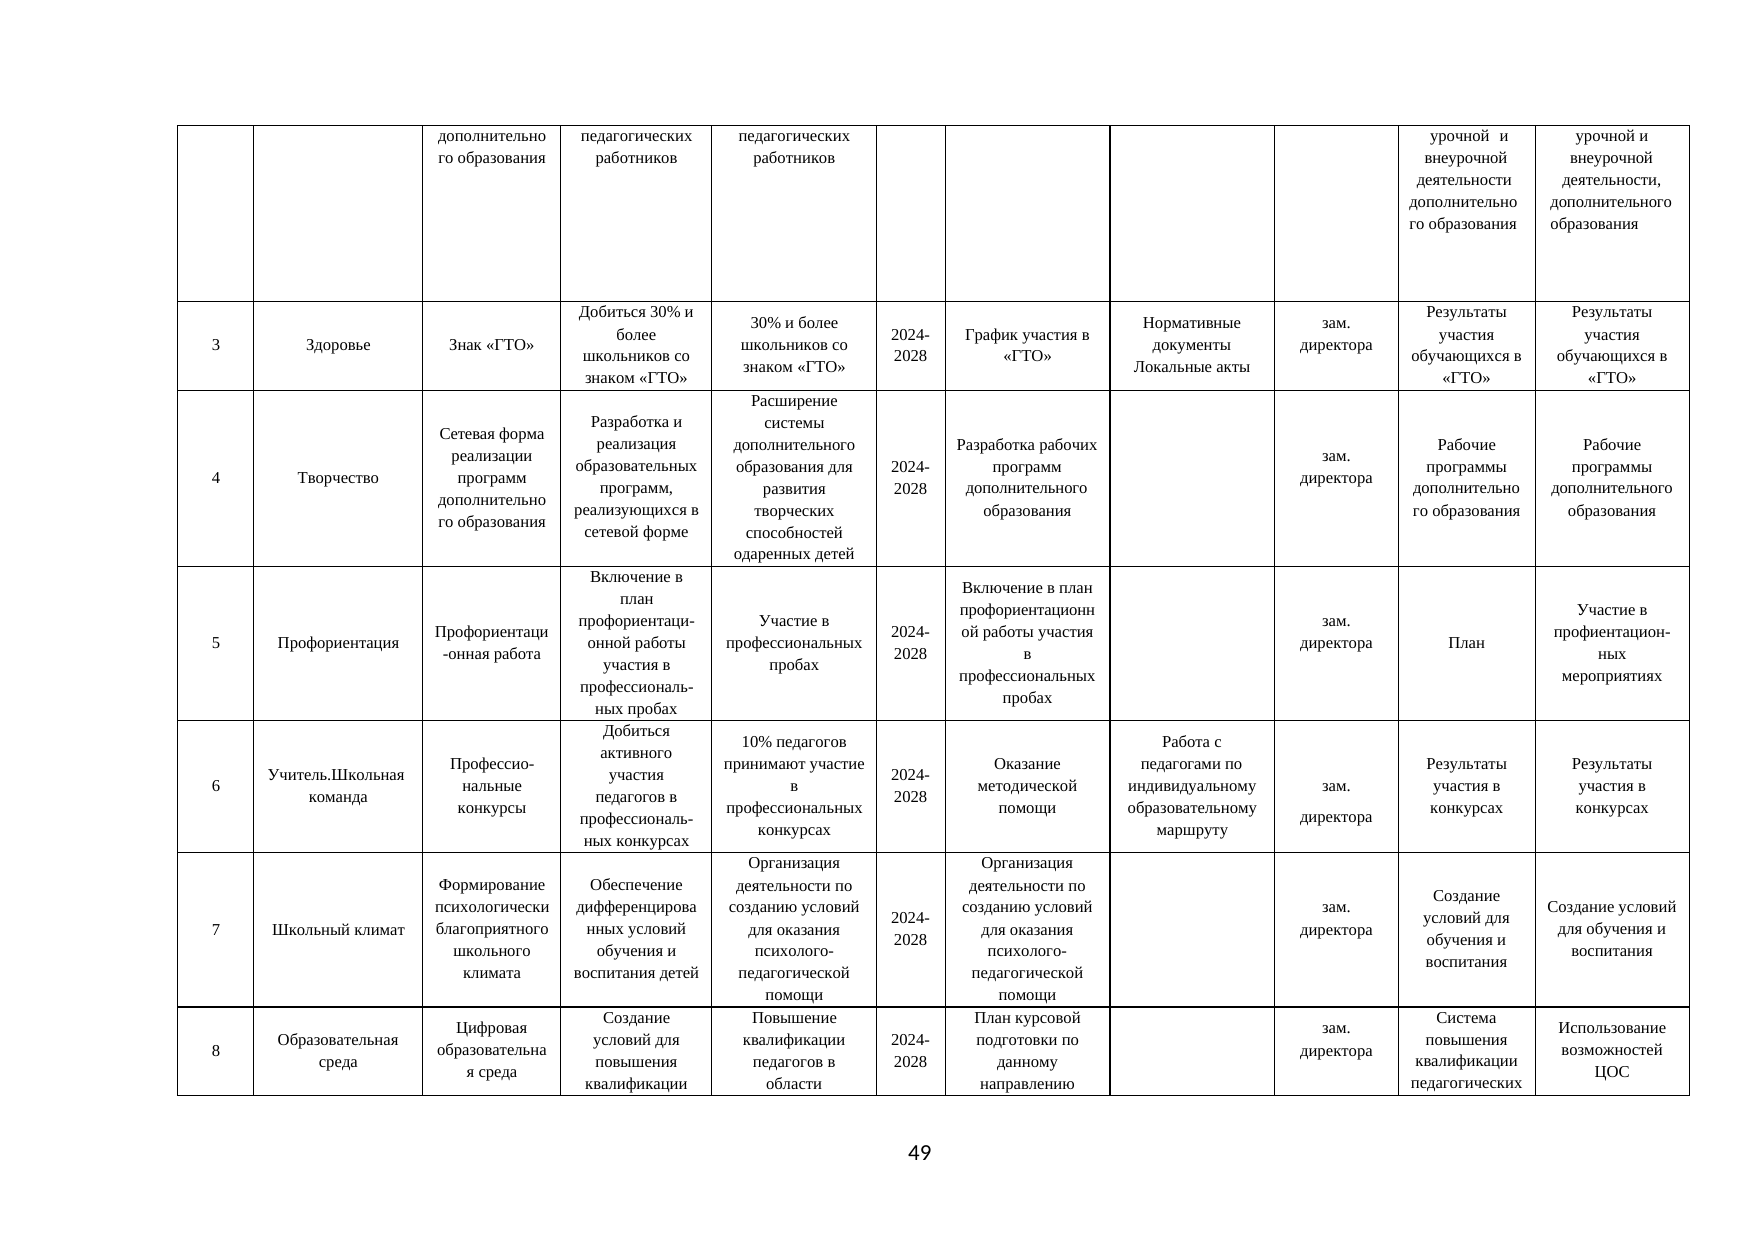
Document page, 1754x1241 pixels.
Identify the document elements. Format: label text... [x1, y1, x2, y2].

table_cell Школьный климат [254, 853, 422, 1006]
table_cell 2024- 2028 [877, 1008, 945, 1095]
table_cell Оказание методической помощи [946, 721, 1109, 852]
table_cell Работа с педагогами по индивидуальному образовательному маршруту [1111, 721, 1274, 852]
table_cell Включение в план профориентационн ой работы участия в профессиональных пробах [946, 567, 1109, 720]
table_cell Создание условий для обучения и воспитания [1536, 853, 1689, 1006]
table_cell зам. директора [1275, 391, 1398, 566]
table_cell [1111, 567, 1274, 720]
table_cell Здоровье [254, 302, 422, 389]
table_cell Организация деятельности по созданию условий для оказания психолого- педагогической помощи [712, 853, 876, 1006]
table_cell Добиться 30% и более школьников со знаком «ГТО» [561, 302, 711, 389]
table_cell 7 [178, 853, 253, 1006]
table_cell Создание условий для обучения и воспитания [1399, 853, 1535, 1006]
table_cell Включение в план профориентаци- онной работы участия в профессиональ- ных пробах [561, 567, 711, 720]
table_header [254, 126, 422, 301]
table_header урочной и внеурочной деятельности, дополнительного образования [1536, 126, 1689, 301]
table_cell План [1399, 567, 1535, 720]
table_cell Цифровая образовательна я среда [423, 1008, 560, 1095]
table_cell Нормативные документы Локальные акты [1111, 302, 1274, 389]
table_header [1111, 126, 1274, 301]
table_cell 4 [178, 391, 253, 566]
table_header дополнительного образования [423, 126, 560, 301]
table_cell Результаты участия обучающихся в «ГТО» [1536, 302, 1689, 389]
table_cell Разработка рабочих программ дополнительного образования [946, 391, 1109, 566]
table_cell График участия в «ГТО» [946, 302, 1109, 389]
table_cell Расширение системы дополнительного образования для развития творческих способностей одаренных детей [712, 391, 876, 566]
table_cell Формирование психологически благоприятного школьного климата [423, 853, 560, 1006]
table_cell Образовательная среда [254, 1008, 422, 1095]
table_cell Рабочие программы дополнительно го образования [1399, 391, 1535, 566]
table_cell Использование возможностей ЦОС [1536, 1008, 1689, 1095]
table_cell 2024- 2028 [877, 391, 945, 566]
table_cell План курсовой подготовки по данному направлению [946, 1008, 1109, 1095]
table_cell Результаты участия обучающихся в «ГТО» [1399, 302, 1535, 389]
table_cell Участие в профиентацион- ных мероприятиях [1536, 567, 1689, 720]
table_cell Знак «ГТО» [423, 302, 560, 389]
table_cell 5 [178, 567, 253, 720]
table_cell 3 [178, 302, 253, 389]
table_cell Добиться активного участия педагогов в профессиональ- ных конкурсах [561, 721, 711, 852]
table_cell 6 [178, 721, 253, 852]
table_cell Система повышения квалификации педагогических [1399, 1008, 1535, 1095]
table_cell зам. директора [1275, 1008, 1398, 1095]
table_cell 2024- 2028 [877, 853, 945, 1006]
table_cell Повышение квалификации педагогов в области [712, 1008, 876, 1095]
table_cell Сетевая форма реализации программ дополнительно го образования [423, 391, 560, 566]
table_header [1275, 126, 1398, 301]
table_cell зам. директора [1275, 721, 1398, 852]
table_cell Организация деятельности по созданию условий для оказания психолого- педагогической помощи [946, 853, 1109, 1006]
table_header педагогических работников [561, 126, 711, 301]
table_cell Профессио- нальные конкурсы [423, 721, 560, 852]
table_cell 2024- 2028 [877, 567, 945, 720]
table_cell Профориентаци -онная работа [423, 567, 560, 720]
table_cell Рабочие программы дополнительного образования [1536, 391, 1689, 566]
table_cell Профориентация [254, 567, 422, 720]
table_cell [1111, 391, 1274, 566]
table_cell Результаты участия в конкурсах [1399, 721, 1535, 852]
table_cell зам. директора [1275, 302, 1398, 389]
table_cell [1111, 853, 1274, 1006]
table_cell 8 [178, 1008, 253, 1095]
table_header [877, 126, 945, 301]
table_cell [1111, 1008, 1274, 1095]
table_cell 30% и более школьников со знаком «ГТО» [712, 302, 876, 389]
table_header [946, 126, 1109, 301]
table_header урочной и внеурочной деятельности дополнительно го образования [1399, 126, 1535, 301]
table_cell Участие в профессиональных пробах [712, 567, 876, 720]
table_cell Разработка и реализация образовательных программ, реализующихся в сетевой форме [561, 391, 711, 566]
table_cell Результаты участия в конкурсах [1536, 721, 1689, 852]
table_cell Создание условий для повышения квалификации [561, 1008, 711, 1095]
table_cell зам. директора [1275, 567, 1398, 720]
table_cell Обеспечение дифференцирова нных условий обучения и воспитания детей [561, 853, 711, 1006]
table_cell Творчество [254, 391, 422, 566]
table_cell 2024- 2028 [877, 302, 945, 389]
table_cell зам. директора [1275, 853, 1398, 1006]
table_cell 10% педагогов принимают участие в профессиональных конкурсах [712, 721, 876, 852]
table_cell 2024- 2028 [877, 721, 945, 852]
table_cell Учитель.Школьная команда [254, 721, 422, 852]
table_header педагогических работников [712, 126, 876, 301]
table_header [178, 126, 253, 301]
